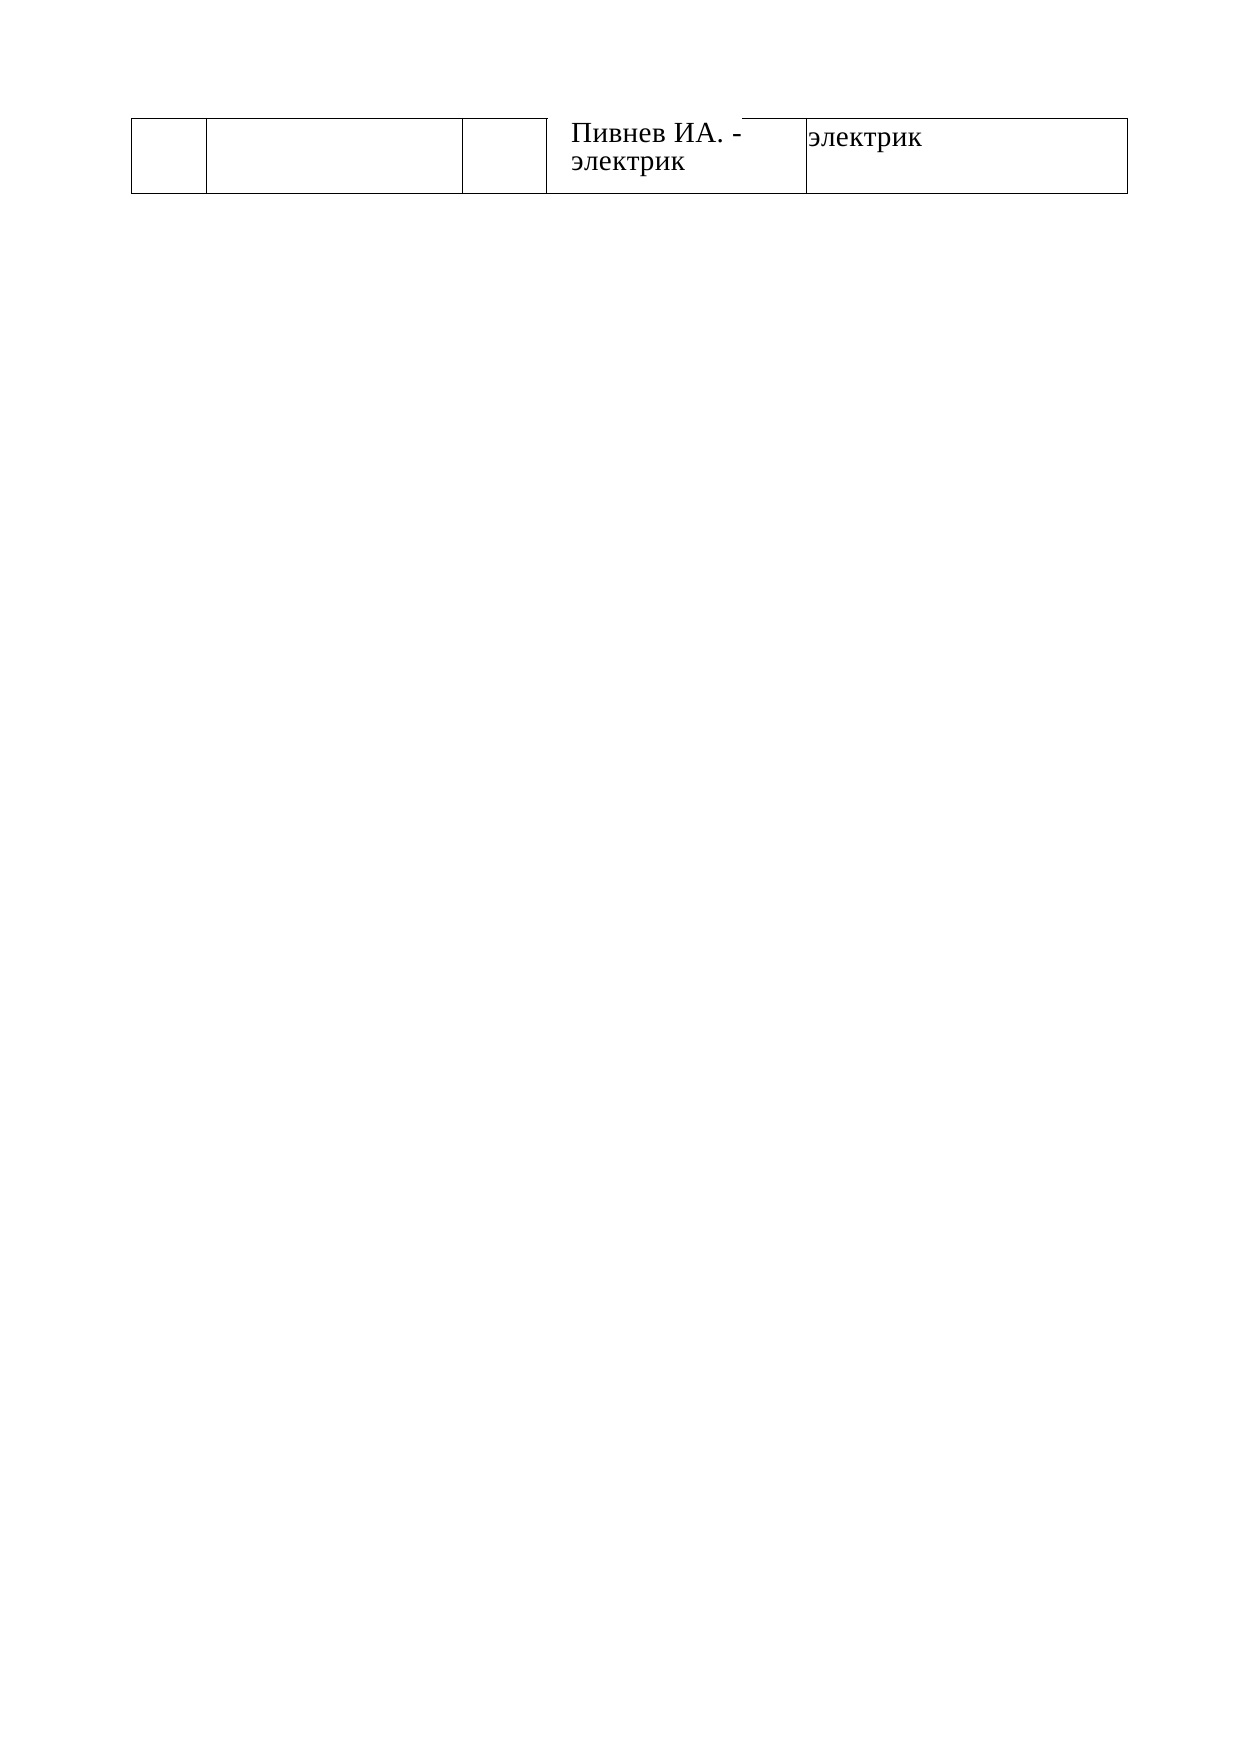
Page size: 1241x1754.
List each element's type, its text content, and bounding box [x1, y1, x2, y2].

table_cell электрик [807, 119, 1127, 193]
table_cell Пивнев ИА. - электрик [547, 119, 806, 193]
table_cell [463, 119, 546, 193]
table_cell [132, 119, 206, 193]
table_cell [207, 119, 462, 193]
